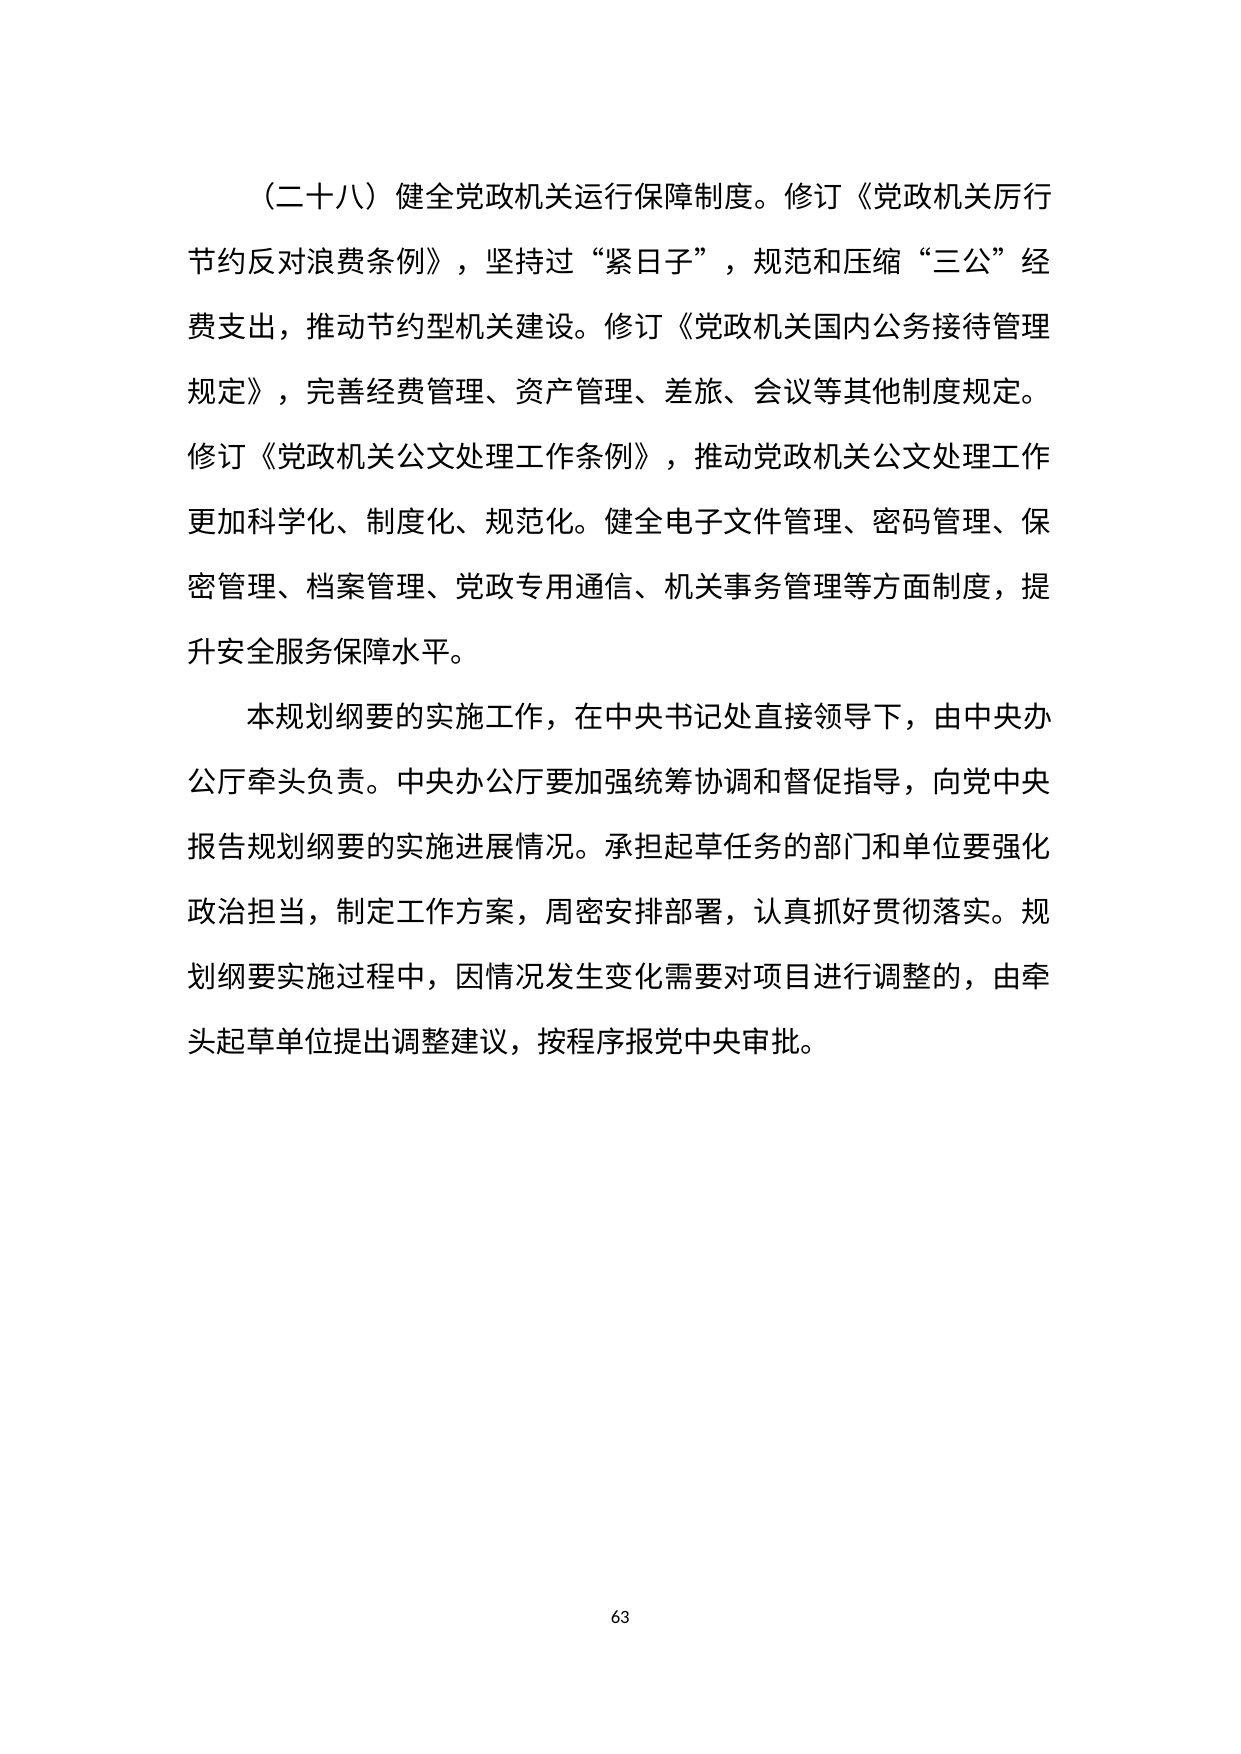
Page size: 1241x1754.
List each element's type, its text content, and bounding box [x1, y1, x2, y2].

text 本规划纲要的实施工作，在中央书记处直接领导下，由中央办公厅牵头负责。中央办公厅要加强统筹协调和督促指导，向党中央报告规划纲要的实施进展情况。承担起草任务的部门和单位要强化政治担当，制定工作方案，周密安排部署，认真抓好贯彻落实。规划纲要实施过程中，因情况发生变化需要对项目进行调整的，由牵头起草单位提出调整建议，按程序报党中央审批。 [187, 682, 1053, 1072]
text （二十八）健全党政机关运行保障制度。修订《党政机关厉行节约反对浪费条例》，坚持过“紧日子”，规范和压缩“三公”经费支出，推动节约型机关建设。修订《党政机关国内公务接待管理规定》，完善经费管理、资产管理、差旅、会议等其他制度规定。修订《党政机关公文处理工作条例》，推动党政机关公文处理工作更加科学化、制度化、规范化。健全电子文件管理、密码管理、保密管理、档案管理、党政专用通信、机关事务管理等方面制度，提升安全服务保障水平。 [187, 162, 1053, 682]
